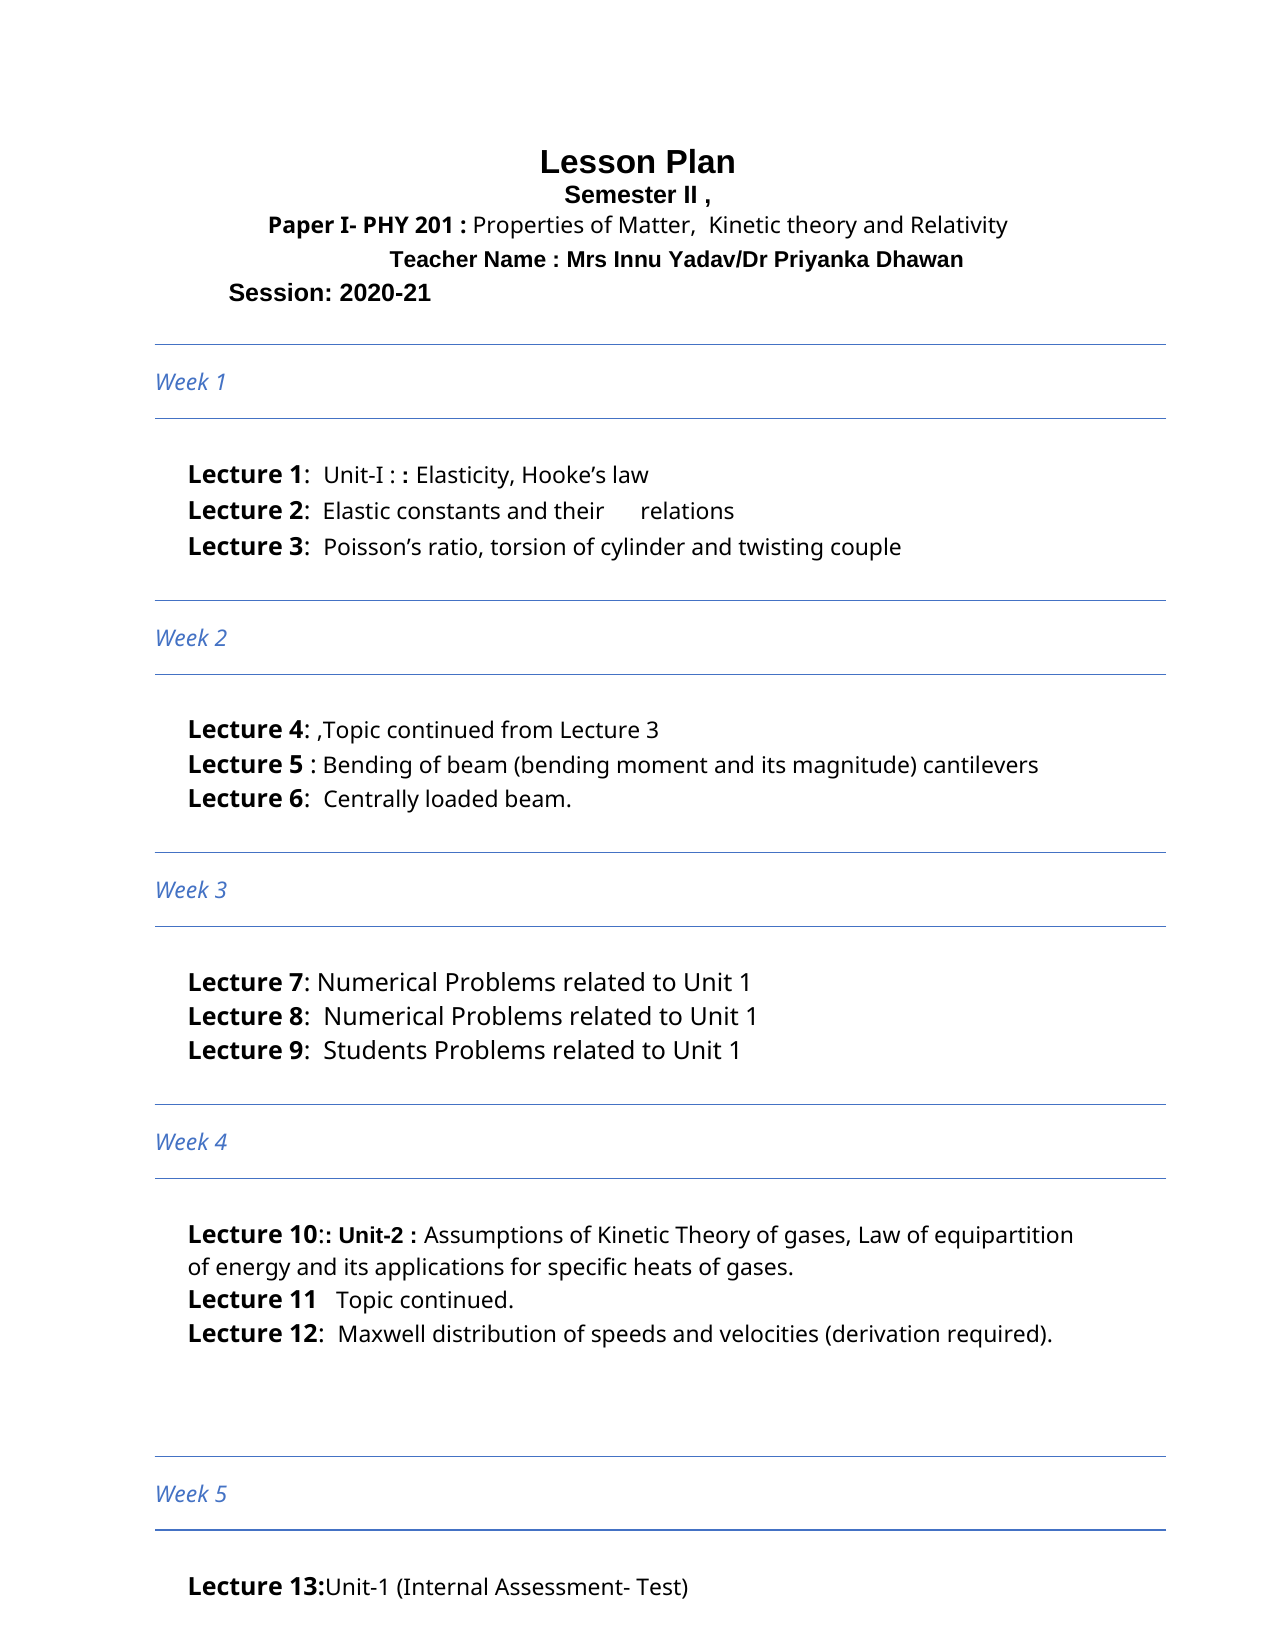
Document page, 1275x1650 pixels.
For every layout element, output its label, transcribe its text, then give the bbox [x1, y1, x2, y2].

text Paper I- PHY 201 : Properties of Matter, Kinetic theory and Relativity [227, 209, 1048, 240]
text Lecture 8: Numerical Problems related to Unit 1 [187, 998, 1088, 1032]
subtitle Session: 2020-21 [139, 278, 1048, 307]
text Lecture 12: Maxwell distribution of speeds and velocities (derivation required). [187, 1316, 1088, 1350]
text Lecture 3: Poisson’s ratio, torsion of cylinder and twisting couple [187, 528, 1074, 562]
text Lecture 11 Topic continued. [187, 1282, 1088, 1316]
text Lecture 1: Unit-I : : Elasticity, Hooke’s law [187, 457, 1074, 491]
text Lecture 5 : Bending of beam (bending moment and its magnitude) cantilevers [187, 746, 1088, 780]
text Week 5 [154, 1457, 1166, 1531]
text Lecture 4: ,Topic continued from Lecture 3 [187, 712, 1088, 746]
text Lesson Plan [227, 142, 1048, 180]
text Semester II , [227, 180, 1048, 209]
text Week 3 [154, 853, 1166, 927]
text Lecture 6: Centrally loaded beam. [187, 780, 1088, 814]
text Week 4 [154, 1105, 1166, 1179]
text Lecture 13:Unit-1 (Internal Assessment- Test) [187, 1568, 1074, 1602]
text Lecture 9: Students Problems related to Unit 1 [187, 1032, 1088, 1067]
text Lecture 2: Elastic constants and their relations [187, 492, 1074, 527]
subtitle Teacher Name : Mrs Innu Yadav/Dr Priyanka Dhawan [227, 246, 1048, 272]
text Week 2 [154, 601, 1166, 675]
text Lecture 7: Numerical Problems related to Unit 1 [187, 964, 1088, 998]
text Week 1 [154, 345, 1166, 419]
text Lecture 10:: Unit-2 : Assumptions of Kinetic Theory of gases, Law of equipartition of energy and its applications for specific heats of gases. [187, 1217, 1088, 1282]
